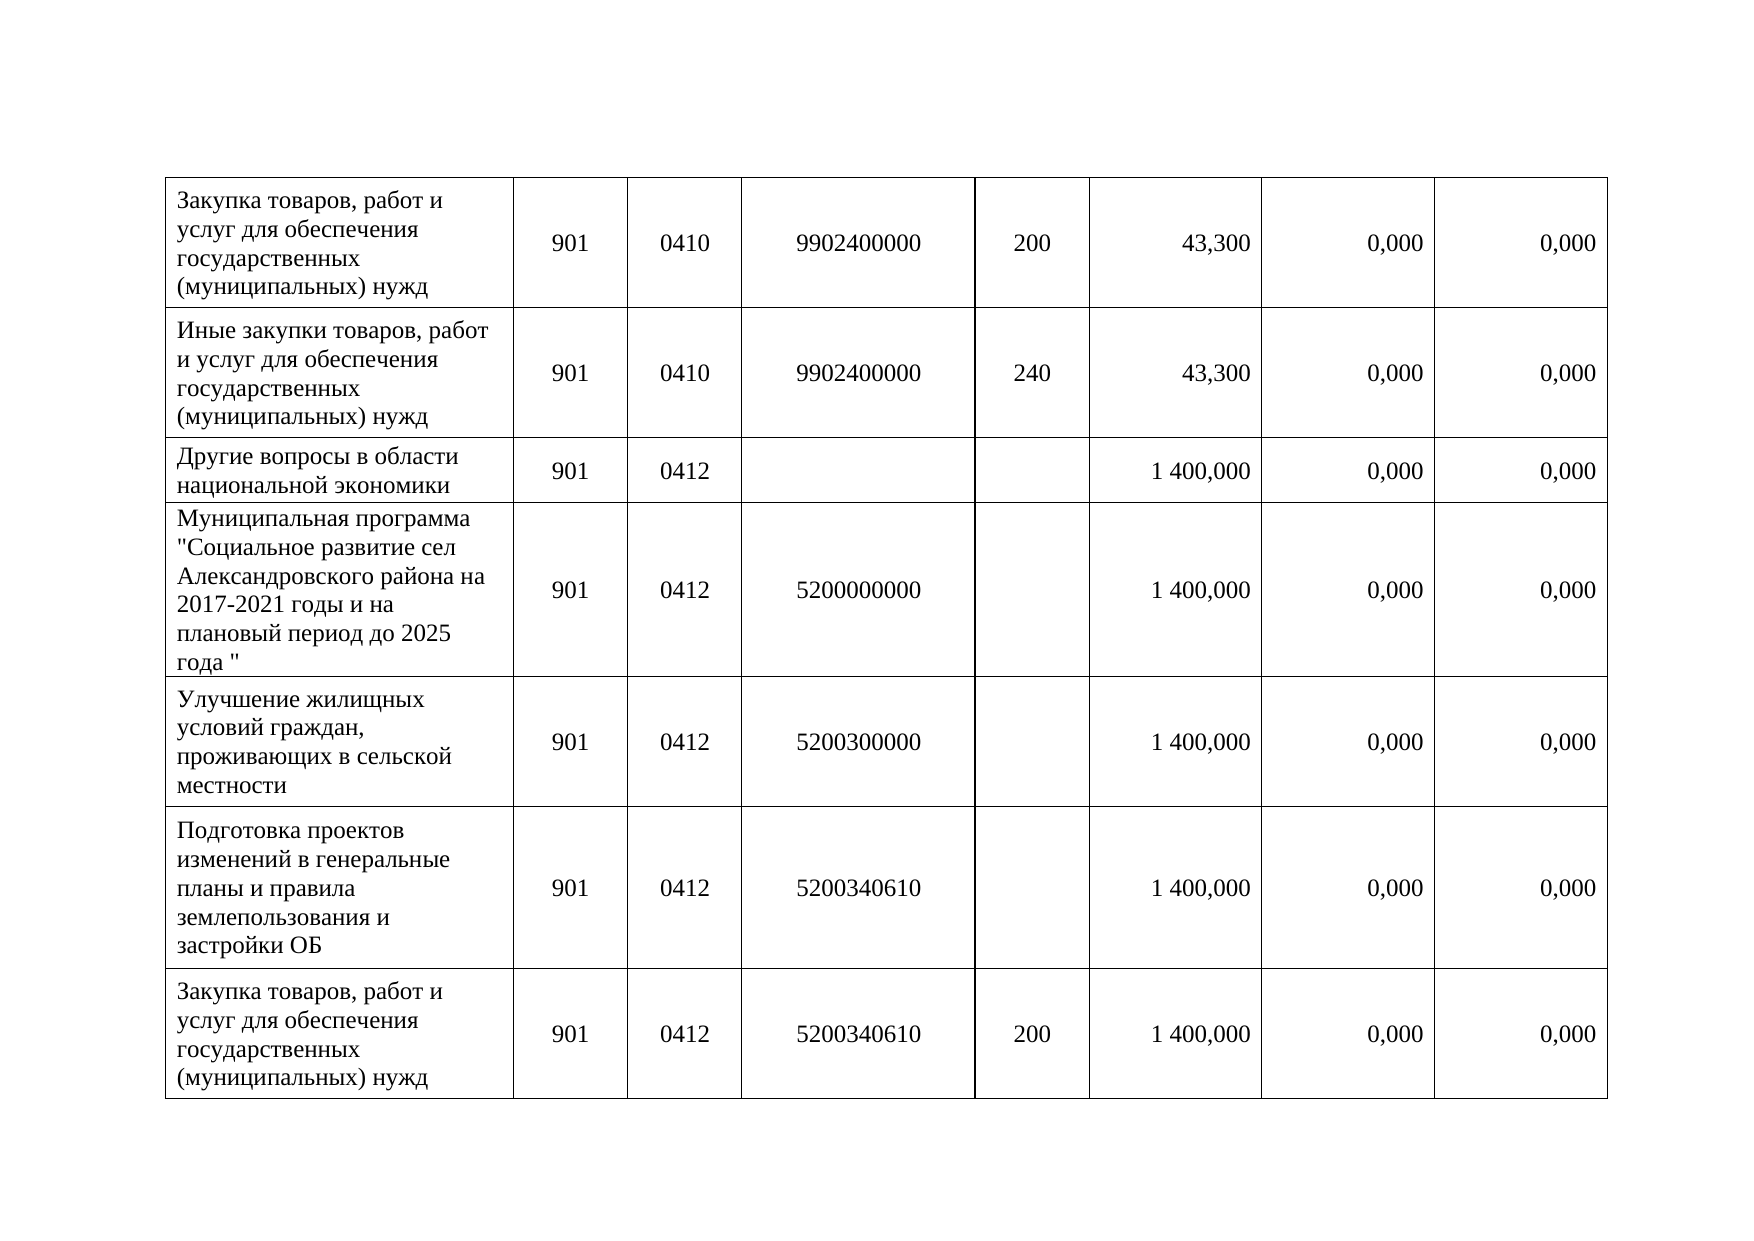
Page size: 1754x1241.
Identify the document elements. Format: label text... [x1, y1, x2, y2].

table_cell 0,000 [1435, 178, 1607, 307]
table_cell 901 [514, 308, 627, 437]
table_cell 0,000 [1262, 308, 1434, 437]
table_cell 0,000 [1435, 438, 1607, 502]
table_cell 0,000 [1262, 677, 1434, 806]
table_cell [976, 438, 1089, 502]
table_cell 901 [514, 807, 627, 968]
table_cell 0410 [628, 178, 741, 307]
table_cell 0412 [628, 677, 741, 806]
table_cell 43,300 [1090, 178, 1261, 307]
table_cell Подготовка проектов изменений в генеральные планы и правила землепользования и застройки ОБ [166, 807, 513, 968]
table_cell 0,000 [1262, 969, 1434, 1098]
table_cell 0412 [628, 438, 741, 502]
table_cell 9902400000 [742, 308, 974, 437]
table_cell 0,000 [1262, 503, 1434, 676]
table_cell 1 400,000 [1090, 503, 1261, 676]
table_cell 901 [514, 969, 627, 1098]
table_cell 0,000 [1435, 969, 1607, 1098]
table_cell 240 [976, 308, 1089, 437]
table_cell 901 [514, 503, 627, 676]
table_cell 43,300 [1090, 308, 1261, 437]
table_cell 0,000 [1262, 178, 1434, 307]
table_cell 0410 [628, 308, 741, 437]
table_cell [976, 807, 1089, 968]
table_cell Улучшение жилищных условий граждан, проживающих в сельской местности [166, 677, 513, 806]
table_cell 200 [976, 178, 1089, 307]
table_cell 1 400,000 [1090, 677, 1261, 806]
table_cell 0412 [628, 503, 741, 676]
table_cell Иные закупки товаров, работ и услуг для обеспечения государственных (муниципальных) нужд [166, 308, 513, 437]
table_cell 200 [976, 969, 1089, 1098]
table_cell 1 400,000 [1090, 438, 1261, 502]
table_cell 1 400,000 [1090, 969, 1261, 1098]
table_cell Закупка товаров, работ и услуг для обеспечения государственных (муниципальных) нужд [166, 178, 513, 307]
table_cell 0,000 [1262, 807, 1434, 968]
table_cell 0,000 [1262, 438, 1434, 502]
table_cell [976, 503, 1089, 676]
table_cell Муниципальная программа "Социальное развитие сел Александровского района на 2017-2021 годы и на плановый период до 2025 года " [166, 503, 513, 676]
table_cell [742, 438, 974, 502]
table_cell Другие вопросы в области национальной экономики [166, 438, 513, 502]
table_cell 901 [514, 677, 627, 806]
table_cell 901 [514, 178, 627, 307]
table_cell 0412 [628, 969, 741, 1098]
table_cell 0,000 [1435, 677, 1607, 806]
table_cell 0,000 [1435, 807, 1607, 968]
table_cell 0,000 [1435, 503, 1607, 676]
table_cell 5200000000 [742, 503, 974, 676]
table_cell 9902400000 [742, 178, 974, 307]
table_cell 5200300000 [742, 677, 974, 806]
table_cell 0,000 [1435, 308, 1607, 437]
table_cell 901 [514, 438, 627, 502]
table_cell 0412 [628, 807, 741, 968]
table_cell [976, 677, 1089, 806]
table_cell 5200340610 [742, 807, 974, 968]
table_cell 5200340610 [742, 969, 974, 1098]
table_cell 1 400,000 [1090, 807, 1261, 968]
table_cell Закупка товаров, работ и услуг для обеспечения государственных (муниципальных) нужд [166, 969, 513, 1098]
